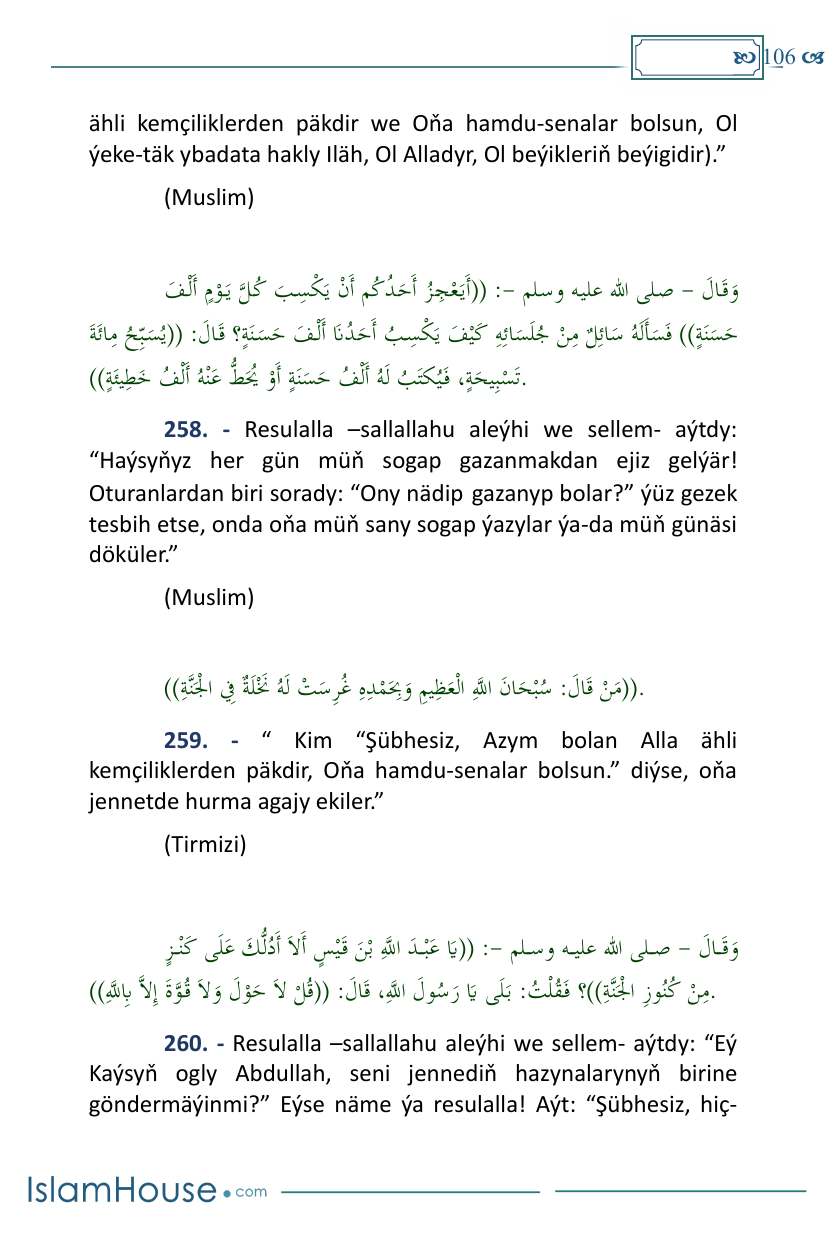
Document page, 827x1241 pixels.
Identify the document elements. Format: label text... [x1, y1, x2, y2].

picture [548, 1170, 807, 1208]
text (Tirmizi) [89, 828, 738, 858]
picture [20, 1171, 541, 1209]
text 259. - “ Kim “Şübhesiz, Azym bolan Alla ähli kemçiliklerden päkdir, Oňa hamdu-senalar bolsun.” diýse, oňa jennetde hurma agajy ekiler.” [89, 724, 738, 815]
text (Muslim) [89, 582, 738, 612]
text وَقَالَ - صلى الله عليه وسلم -: ((يَا عَبْدَ اللَّهِ بْنَ قَيْسٍ أَلاَ أَدُلُّكَ عَلَى كَنْزٍ مِنْ كُنُوزِ الْجَنَّةِ))؟ فَقُلْتُ: بَلَى يَا رَسُولَ اللَّهِ، قَالَ: ((قُلْ لاَ حَوْلَ وَلاَ قُوَّةَ إِلاَّ بِاللَّهِ)). [89, 927, 738, 1014]
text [89, 1027, 738, 1118]
text ((مَنْ قَالَ: سُبْحَانَ اللَّهِ الْعَظِيمِ وَبِحَمْدِهِ غُرِسَتْ لَهُ نَخْلَةٌ فِي الْجَنَّةِ)). [89, 668, 738, 711]
text وَقَالَ - صلى الله عليه وسلم -: ((أَيَعْجِزُ أَحَدُكُم أَنْ يَكْسِبَ كُلَّ يَوْمٍ أَلْفَ حَسَنَةٍ)) فَسَأَلَهُ سَائِلٌ مِنْ جُلَسَائِهِ كَيْفَ يَكْسِبُ أَحَدُنَا أَلْفَ حَسَنَةٍ؟ قَالَ: ((يُسَبِّحُ مِائَةَ تَسْبِيحَةٍ، فَيُكتَبُ لَهُ أَلْفُ حَسَنَةٍ أَوْ يُحَطُّ عَنْهُ أَلْفُ خَطِيئَةٍ)). [89, 270, 738, 401]
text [89, 107, 738, 168]
text (Muslim) [89, 181, 738, 211]
text 258. - Resulalla –sallallahu aleýhi we sellem- aýtdy: “Haýsyňyz her gün müň sogap gazanmakdan ejiz gelýär! Oturanlardan biri sorady: “Ony nädip gazanyp bolar?” ýüz gezek tesbih etse, onda oňa müň sany sogap ýazylar ýa-da müň günäsi döküler.” [89, 413, 738, 569]
